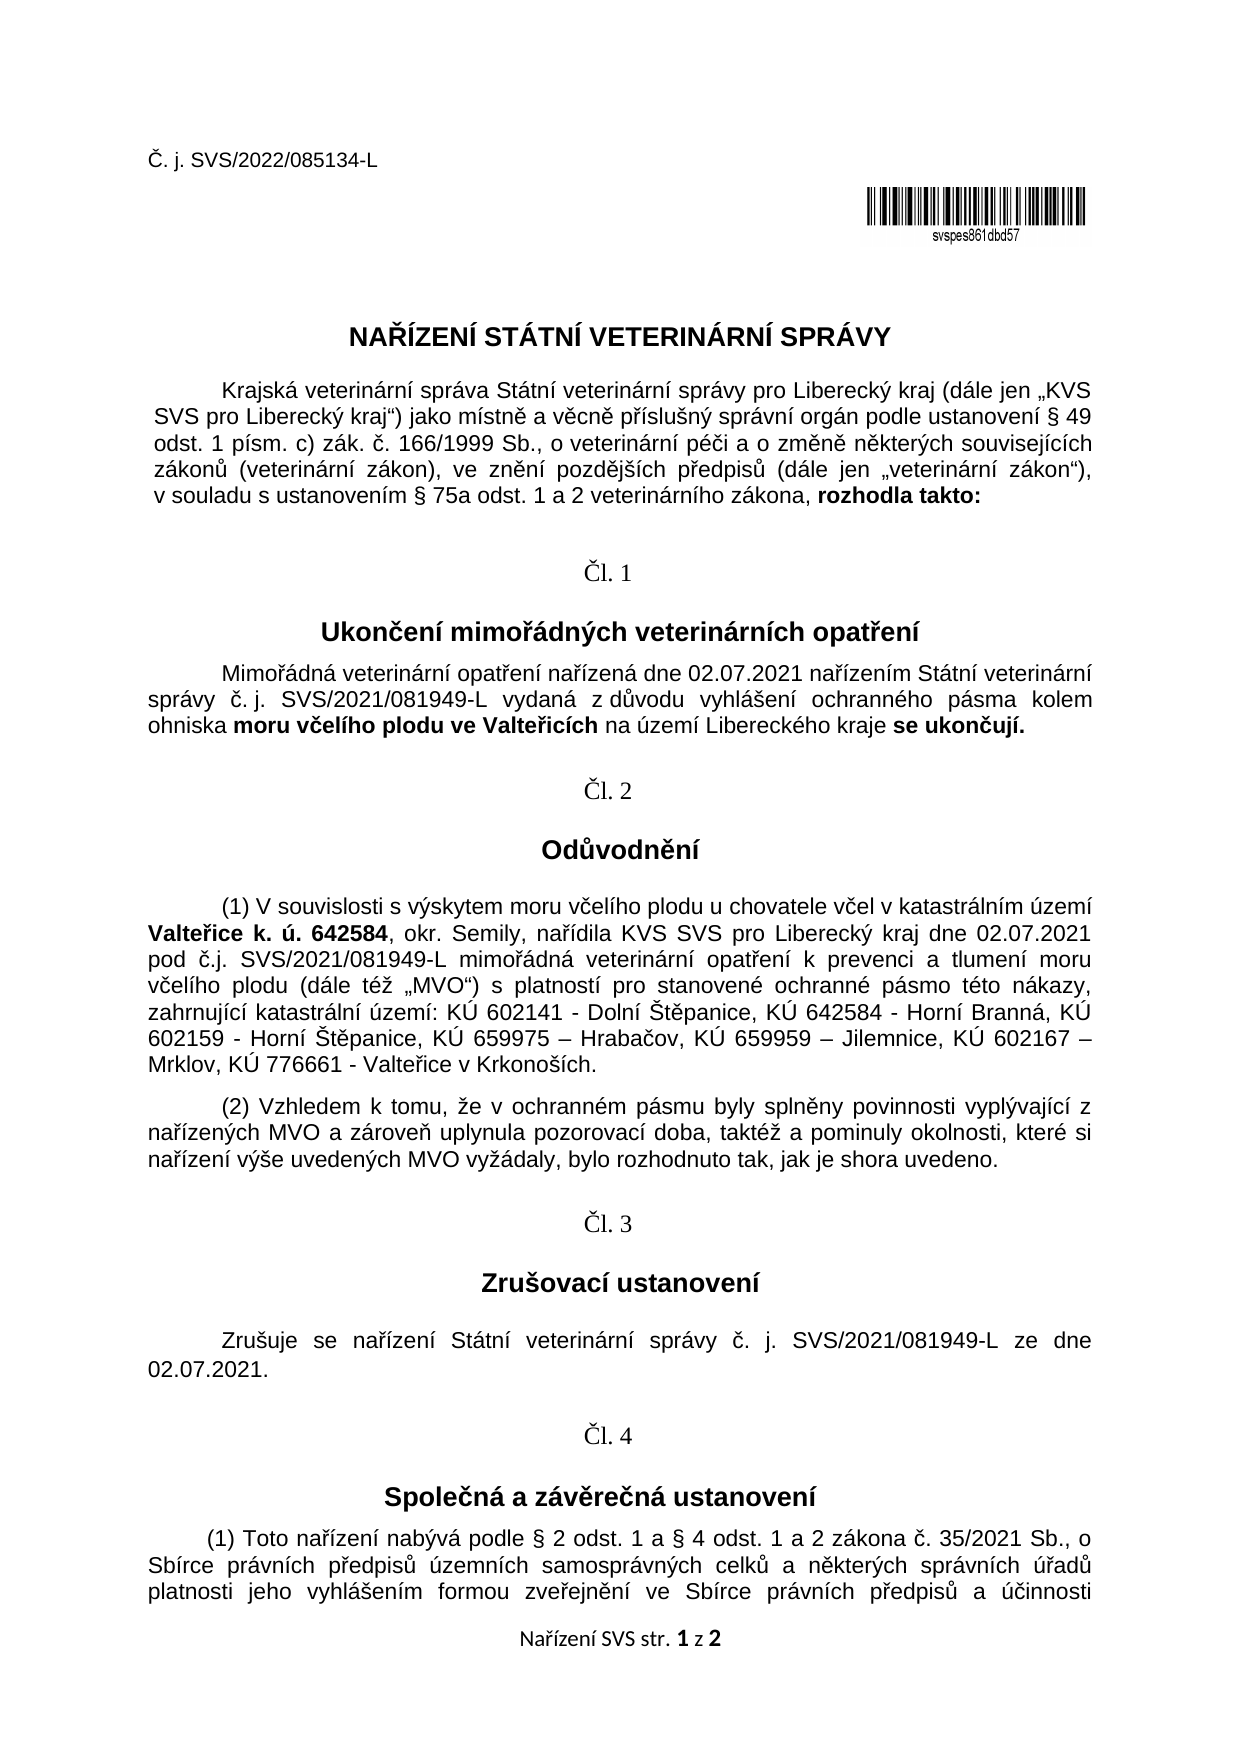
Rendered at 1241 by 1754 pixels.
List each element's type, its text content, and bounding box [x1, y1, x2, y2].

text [148, 1525, 1093, 1604]
text Zrušuje se nařízení Státní veterinární správy č. j. SVS/2021/081949-L ze dne 02.07.2021. [148, 1327, 1093, 1382]
text Č. j. [148, 148, 1093, 172]
list Zrušovací ustanovení [148, 1267, 1093, 1298]
text Krajská veterinární správa Státní veterinární správy pro Liberecký kraj (dále jen „KVS SVS pro Liberecký kraj“) jako místně a věcně příslušný správní orgán podle ustanovení § 49 odst. 1 písm. c) zák. č. 166/1999 Sb., o veterinární péči a o změně některých souvisejících zákonů (veterinární zákon), ve znění pozdějších předpisů (dále jen „veterinární zákon“), v souladu s ustanovením § 75a odst. 1 a 2 veterinárního zákona, rozhodla takto: [153, 377, 1093, 508]
list Odůvodnění [148, 834, 1093, 865]
text Ukončení mimořádných veterinárních opatření [148, 616, 1093, 647]
list Společná a závěrečná ustanovení [384, 1481, 1093, 1513]
text (2) Vzhledem k tomu, že v ochranném pásmu byly splněny povinnosti vyplývající z nařízených MVO a zároveň uplynula pozorovací doba, taktéž a pominuly okolnosti, které si nařízení výše uvedených MVO vyžádaly, bylo rozhodnuto tak, jak je shora uvedeno. [148, 1093, 1093, 1172]
subtitle Nařízení Státní veterinární správy [148, 321, 1093, 352]
picture [860, 187, 1093, 247]
text Mimořádná veterinární opatření nařízená dne 02.07.2021 nařízením Státní veterinární správy č. j. SVS/2021/081949-L vydaná z důvodu vyhlášení ochranného pásma kolem ohniska moru včelího plodu ve Valteřicích na území Libereckého kraje se ukončují. [148, 660, 1093, 739]
text (1) V souvislosti s výskytem moru včelího plodu u chovatele včel v katastrálním území Valteřice k. ú. 642584, okr. Semily, nařídila KVS SVS pro Liberecký kraj dne 02.07.2021 pod č.j. SVS/2021/081949-L mimořádná veterinární opatření k prevenci a tlumení moru včelího plodu (dále též „MVO“) s platností pro stanovené ochranné pásmo této nákazy, zahrnující katastrální území: KÚ 602141 - Dolní Štěpanice, KÚ 642584 - Horní Branná, KÚ 602159 - Horní Štěpanice, KÚ 659975 – Hrabačov, KÚ 659959 – Jilemnice, KÚ 602167 – Mrklov, KÚ 776661 - Valteřice v Krkonoších. [148, 893, 1093, 1078]
